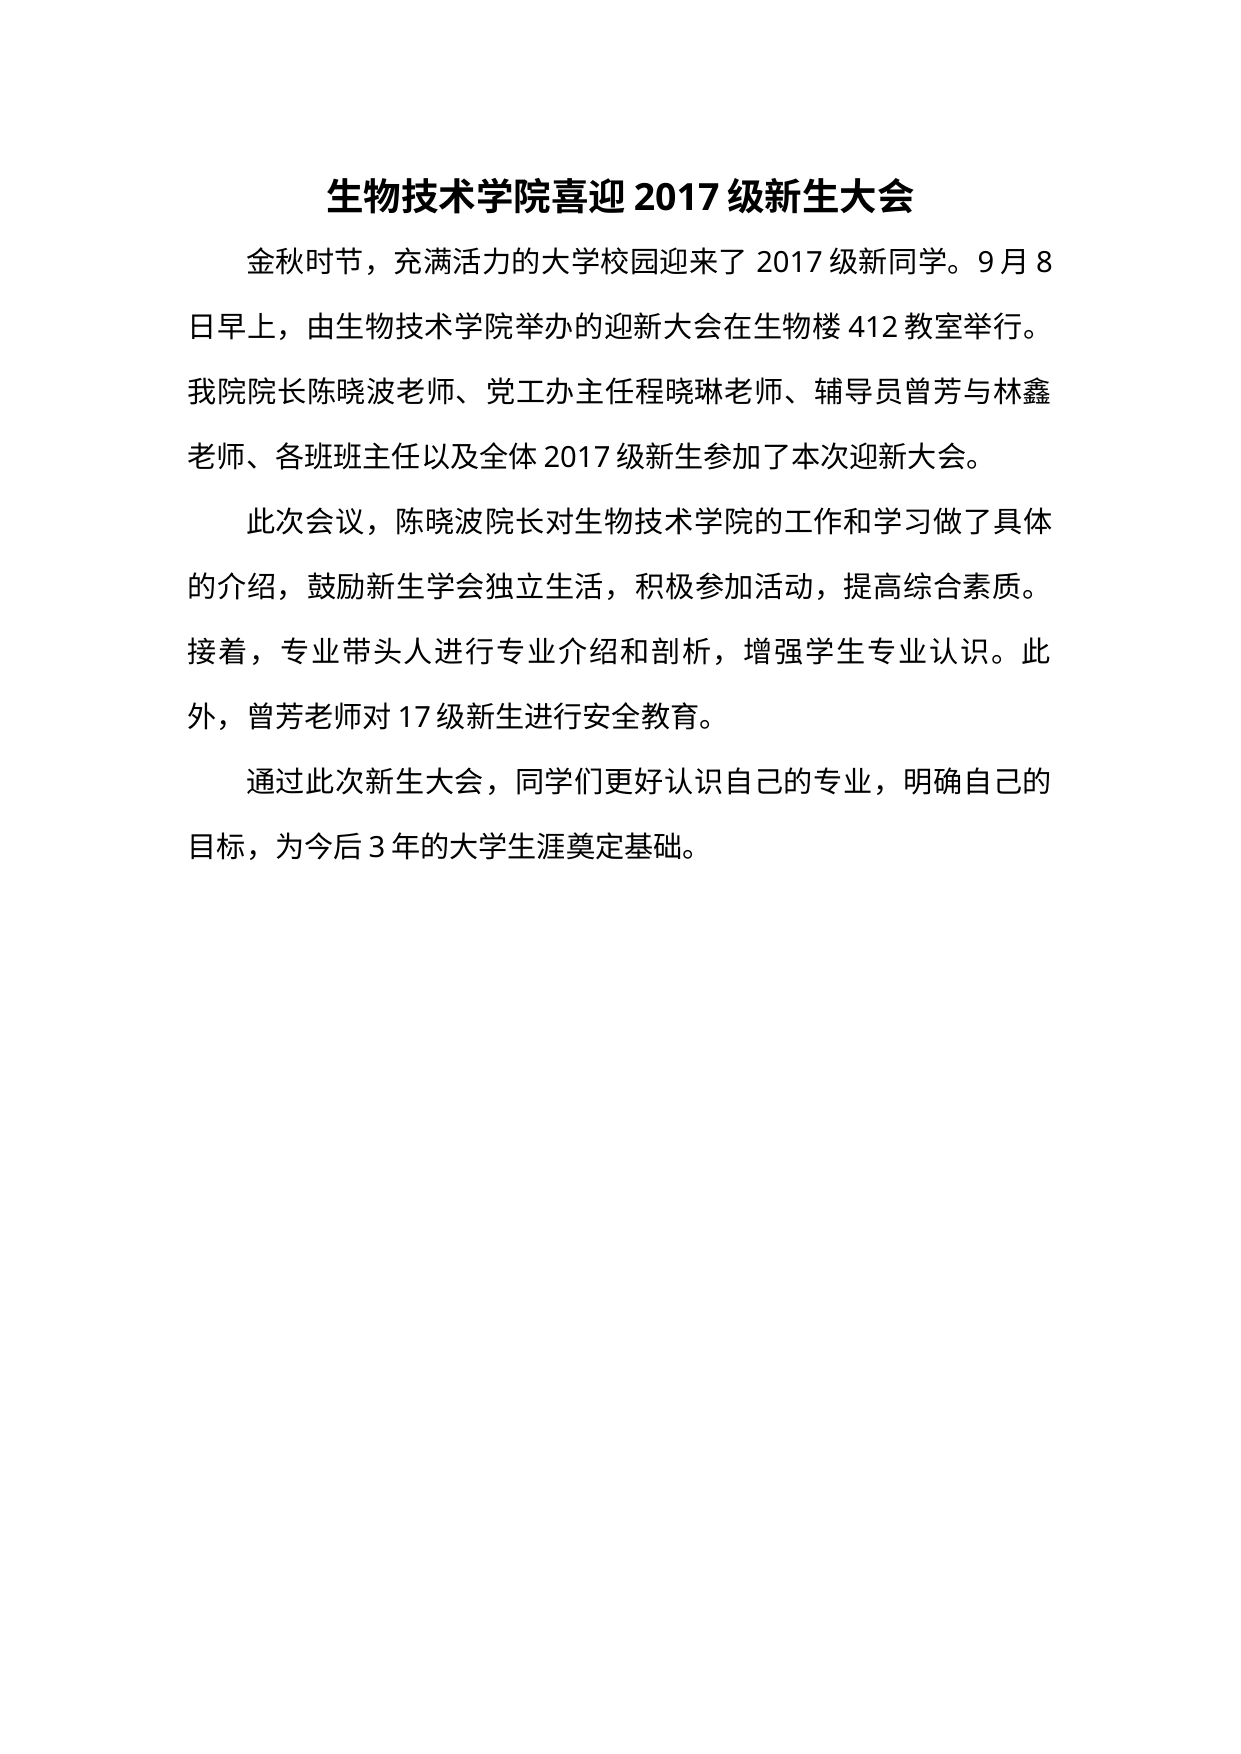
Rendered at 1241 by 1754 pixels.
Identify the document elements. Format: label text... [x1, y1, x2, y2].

text 金秋时节，充满活力的大学校园迎来了2017级新同学。9月8日早上，由生物技术学院举办的迎新大会在生物楼412教室举行。我院院长陈晓波老师、党工办主任程晓琳老师、辅导员曾芳与林鑫老师、各班班主任以及全体2017级新生参加了本次迎新大会。 [187, 227, 1053, 487]
text 此次会议，陈晓波院长对生物技术学院的工作和学习做了具体的介绍，鼓励新生学会独立生活，积极参加活动，提高综合素质。接着，专业带头人进行专业介绍和剖析，增强学生专业认识。此外，曾芳老师对17级新生进行安全教育。 [187, 487, 1053, 747]
text 生物技术学院喜迎2017级新生大会 [187, 162, 1053, 227]
text 通过此次新生大会，同学们更好认识自己的专业，明确自己的目标，为今后3年的大学生涯奠定基础。 [187, 747, 1053, 877]
